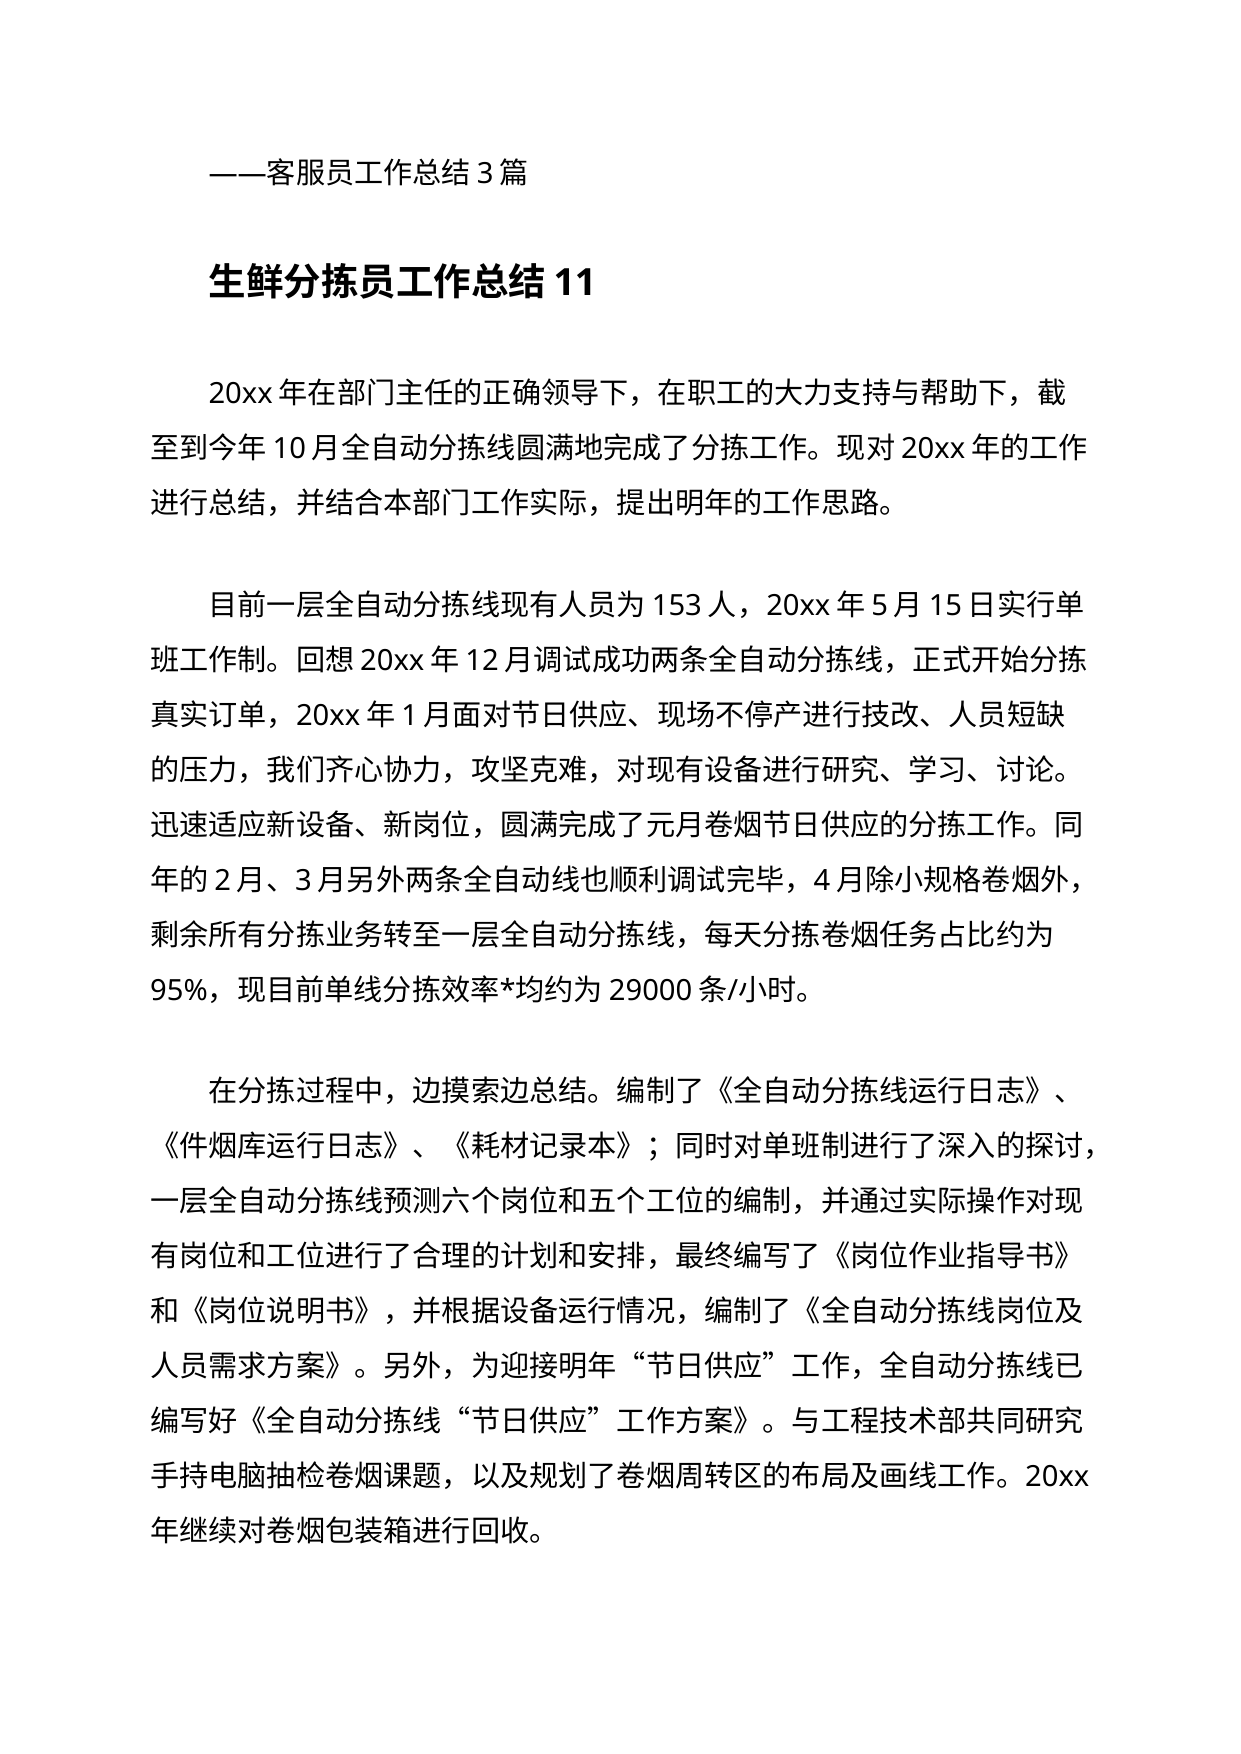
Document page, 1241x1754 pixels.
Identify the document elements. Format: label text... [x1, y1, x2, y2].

text 在分拣过程中，边摸索边总结。编制了《全自动分拣线运行日志》、《件烟库运行日志》、《耗材记录本》；同时对单班制进行了深入的探讨，一层全自动分拣线预测六个岗位和五个工位的编制，并通过实际操作对现有岗位和工位进行了合理的计划和安排，最终编写了《岗位作业指导书》和《岗位说明书》，并根据设备运行情况，编制了《全自动分拣线岗位及人员需求方案》。另外，为迎接明年“节日供应”工作，全自动分拣线已编写好《全自动分拣线“节日供应”工作方案》。与工程技术部共同研究手持电脑抽检卷烟课题，以及规划了卷烟周转区的布局及画线工作。20xx年继续对卷烟包装箱进行回收。 [150, 1068, 1090, 1549]
text 20xx年在部门主任的正确领导下，在职工的大力支持与帮助下，截至到今年10月全自动分拣线圆满地完成了分拣工作。现对20xx年的工作进行总结，并结合本部门工作实际，提出明年的工作思路。 [150, 369, 1090, 522]
text 目前一层全自动分拣线现有人员为153人，20xx年5月15日实行单班工作制。回想20xx年12月调试成功两条全自动分拣线，正式开始分拣真实订单，20xx年1月面对节日供应、现场不停产进行技改、人员短缺的压力，我们齐心协力，攻坚克难，对现有设备进行研究、学习、讨论。迅速适应新设备、新岗位，圆满完成了元月卷烟节日供应的分拣工作。同年的2月、3月另外两条全自动线也顺利调试完毕，4月除小规格卷烟外，剩余所有分拣业务转至一层全自动分拣线，每天分拣卷烟任务占比约为95%，现目前单线分拣效率*均约为29000条/小时。 [150, 581, 1090, 1008]
text 生鲜分拣员工作总结11 [150, 252, 1090, 306]
text ——客服员工作总结3篇 [150, 150, 1090, 192]
